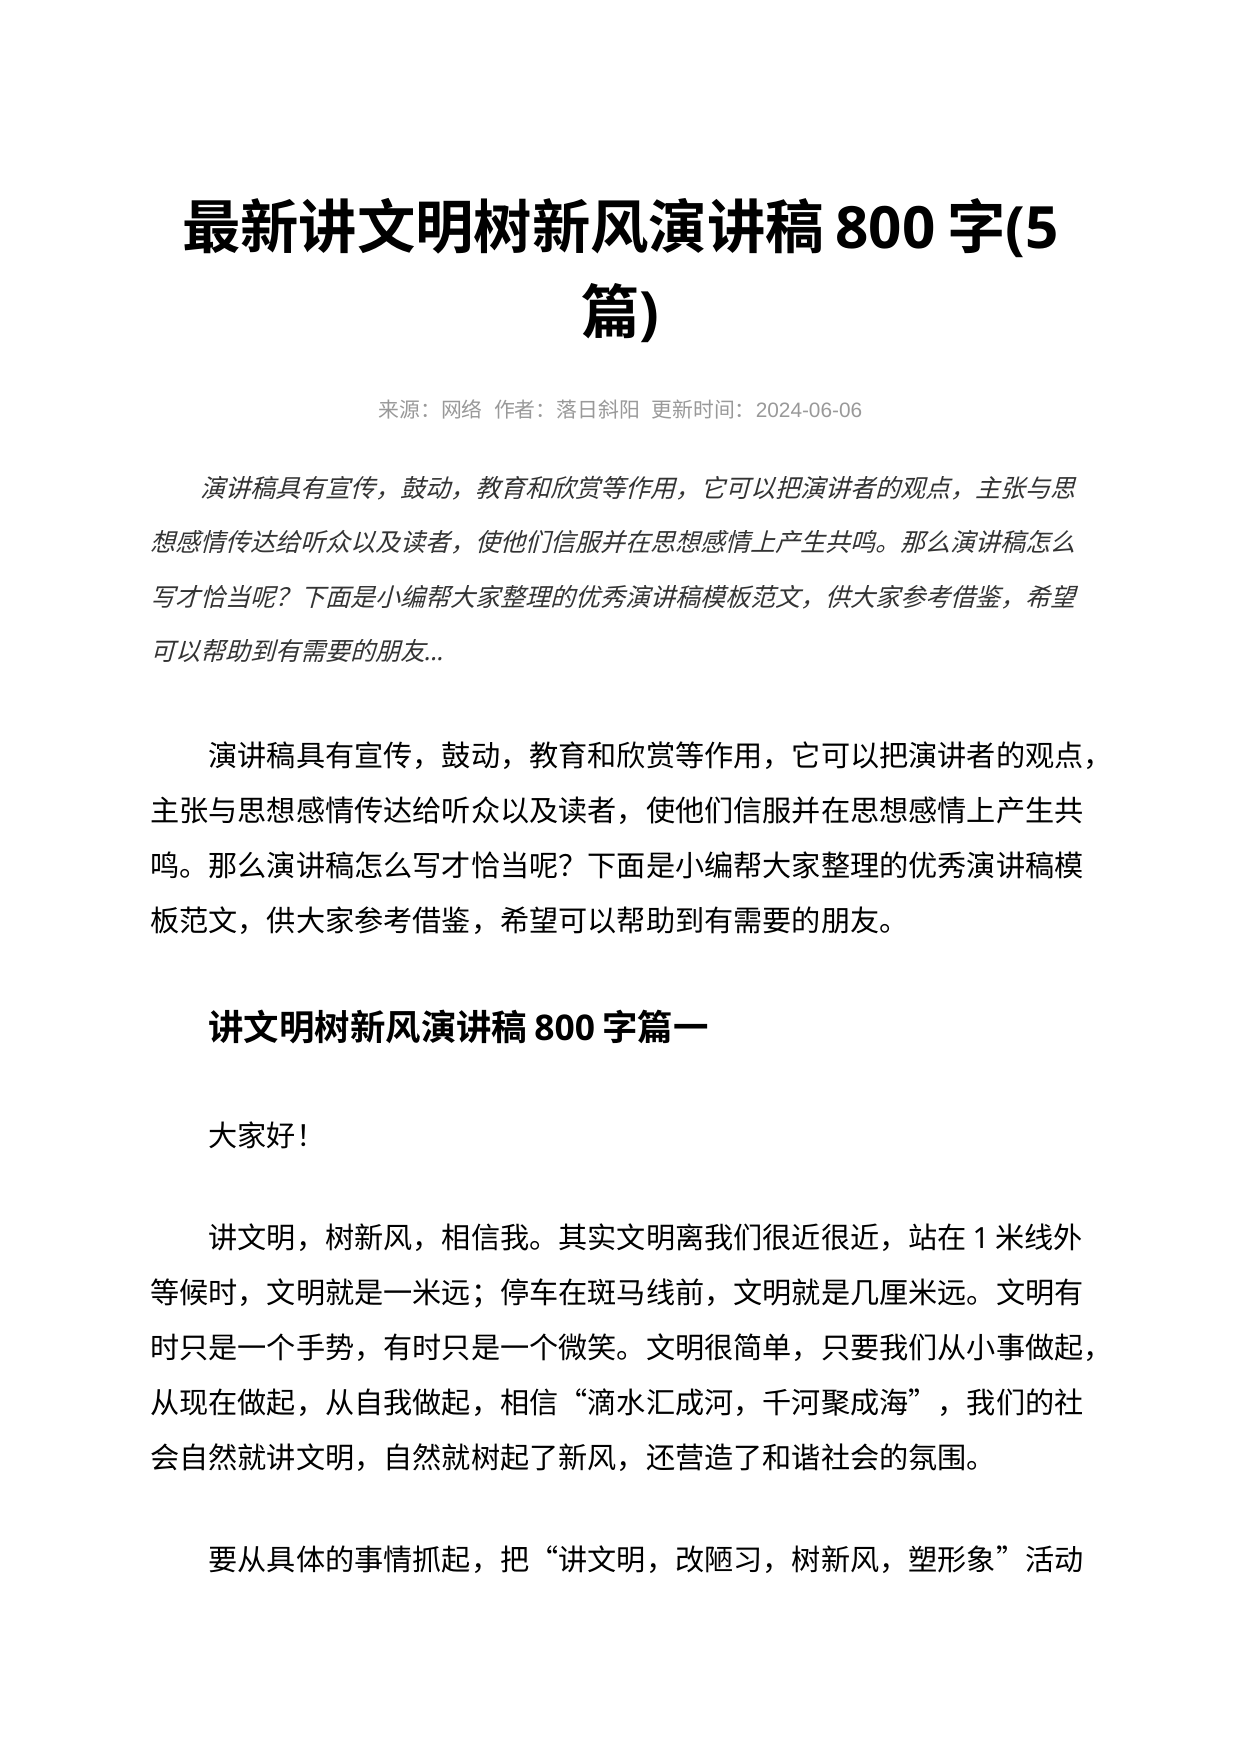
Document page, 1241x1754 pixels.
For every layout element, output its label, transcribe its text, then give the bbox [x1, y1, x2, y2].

text 讲文明，树新风，相信我。其实文明离我们很近很近，站在1米线外等候时，文明就是一米远；停车在斑马线前，文明就是几厘米远。文明有时只是一个手势，有时只是一个微笑。文明很简单，只要我们从小事做起，从现在做起，从自我做起，相信“滴水汇成河，千河聚成海”，我们的社会自然就讲文明，自然就树起了新风，还营造了和谐社会的氛围。 [150, 1215, 1090, 1477]
text 来源：网络 作者：落日斜阳 更新时间：2024-06-06 [150, 398, 1090, 422]
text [150, 1536, 1090, 1578]
text 演讲稿具有宣传，鼓动，教育和欣赏等作用，它可以把演讲者的观点，主张与思想感情传达给听众以及读者，使他们信服并在思想感情上产生共鸣。那么演讲稿怎么写才恰当呢？下面是小编帮大家整理的优秀演讲稿模板范文，供大家参考借鉴，希望可以帮助到有需要的朋友。 [150, 733, 1090, 940]
text 大家好！ [150, 1113, 1090, 1155]
subtitle 最新讲文明树新风演讲稿800字(5篇) [150, 181, 1090, 351]
text 演讲稿具有宣传，鼓动，教育和欣赏等作用，它可以把演讲者的观点，主张与思想感情传达给听众以及读者，使他们信服并在思想感情上产生共鸣。那么演讲稿怎么写才恰当呢？下面是小编帮大家整理的优秀演讲稿模板范文，供大家参考借鉴，希望可以帮助到有需要的朋友... [150, 468, 1090, 668]
text 讲文明树新风演讲稿800字篇一 [150, 999, 1090, 1051]
